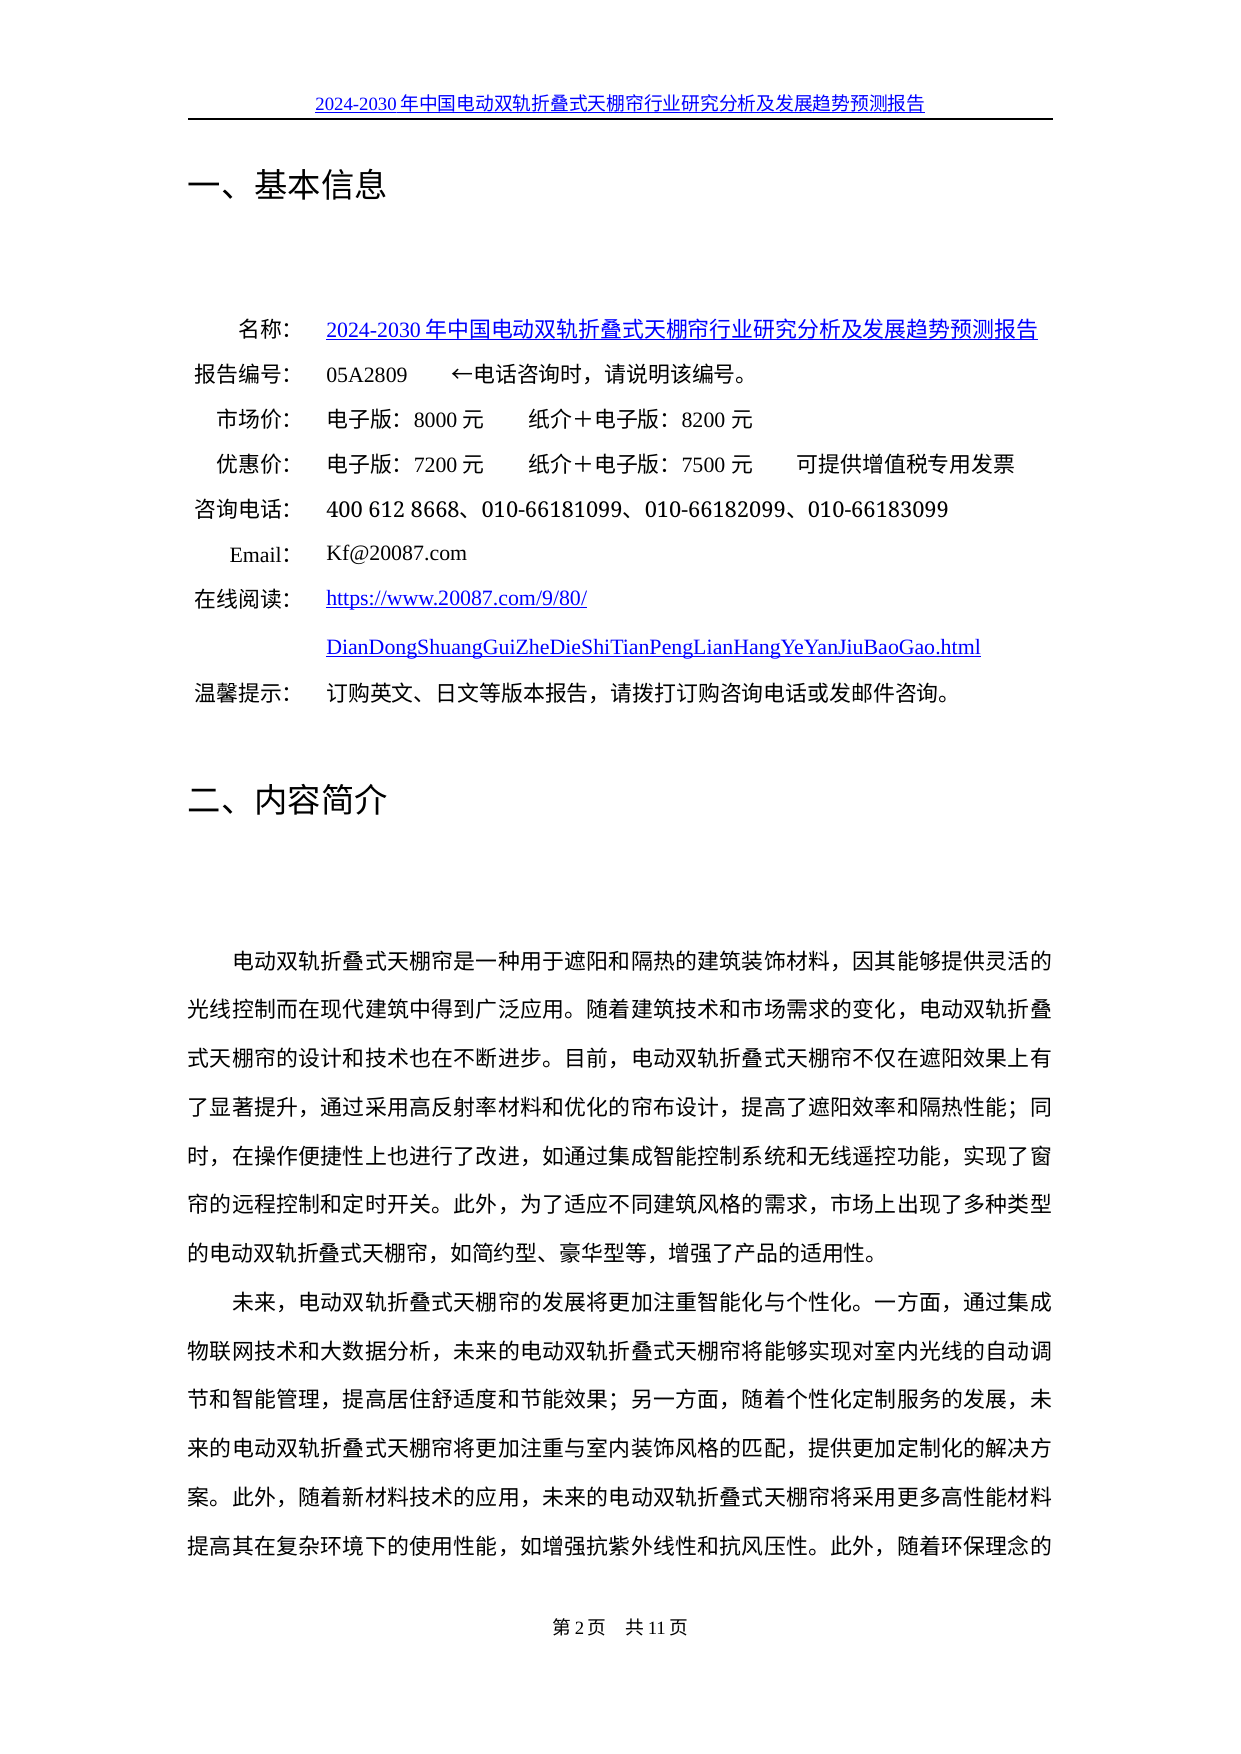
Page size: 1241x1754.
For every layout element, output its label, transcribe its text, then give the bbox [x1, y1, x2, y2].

title 一、基本信息 [187, 150, 1053, 215]
table_cell 05A2809 ←电话咨询时，请说明该编号。 [315, 357, 1073, 402]
table_cell 400 612 8668、010-66181099、010-66182099、010-66183099 [315, 492, 1073, 537]
table_cell 优惠价： [167, 447, 315, 492]
table_cell 市场价： [167, 402, 315, 447]
table_cell 订购英文、日文等版本报告，请拨打订购咨询电话或发邮件咨询。 [315, 675, 1073, 720]
table_header 2024-2030年中国电动双轨折叠式天棚帘行业研究分析及发展趋势预测报告 [315, 312, 1073, 357]
table_cell 电子版：7200 元 纸介＋电子版：7500 元 可提供增值税专用发票 [315, 447, 1073, 492]
table_header 名称： [167, 312, 315, 357]
title 二、内容简介 [187, 766, 1053, 831]
table_cell 温馨提示： [167, 675, 315, 720]
table_cell 咨询电话： [167, 492, 315, 537]
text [187, 943, 1053, 1561]
table_cell 报告编号： [167, 357, 315, 402]
table_cell 在线阅读： [167, 582, 315, 675]
table_cell Kf@20087.com [315, 537, 1073, 582]
table_cell [315, 582, 1073, 675]
table_cell Email： [167, 537, 315, 582]
table_cell 电子版：8000 元 纸介＋电子版：8200 元 [315, 402, 1073, 447]
